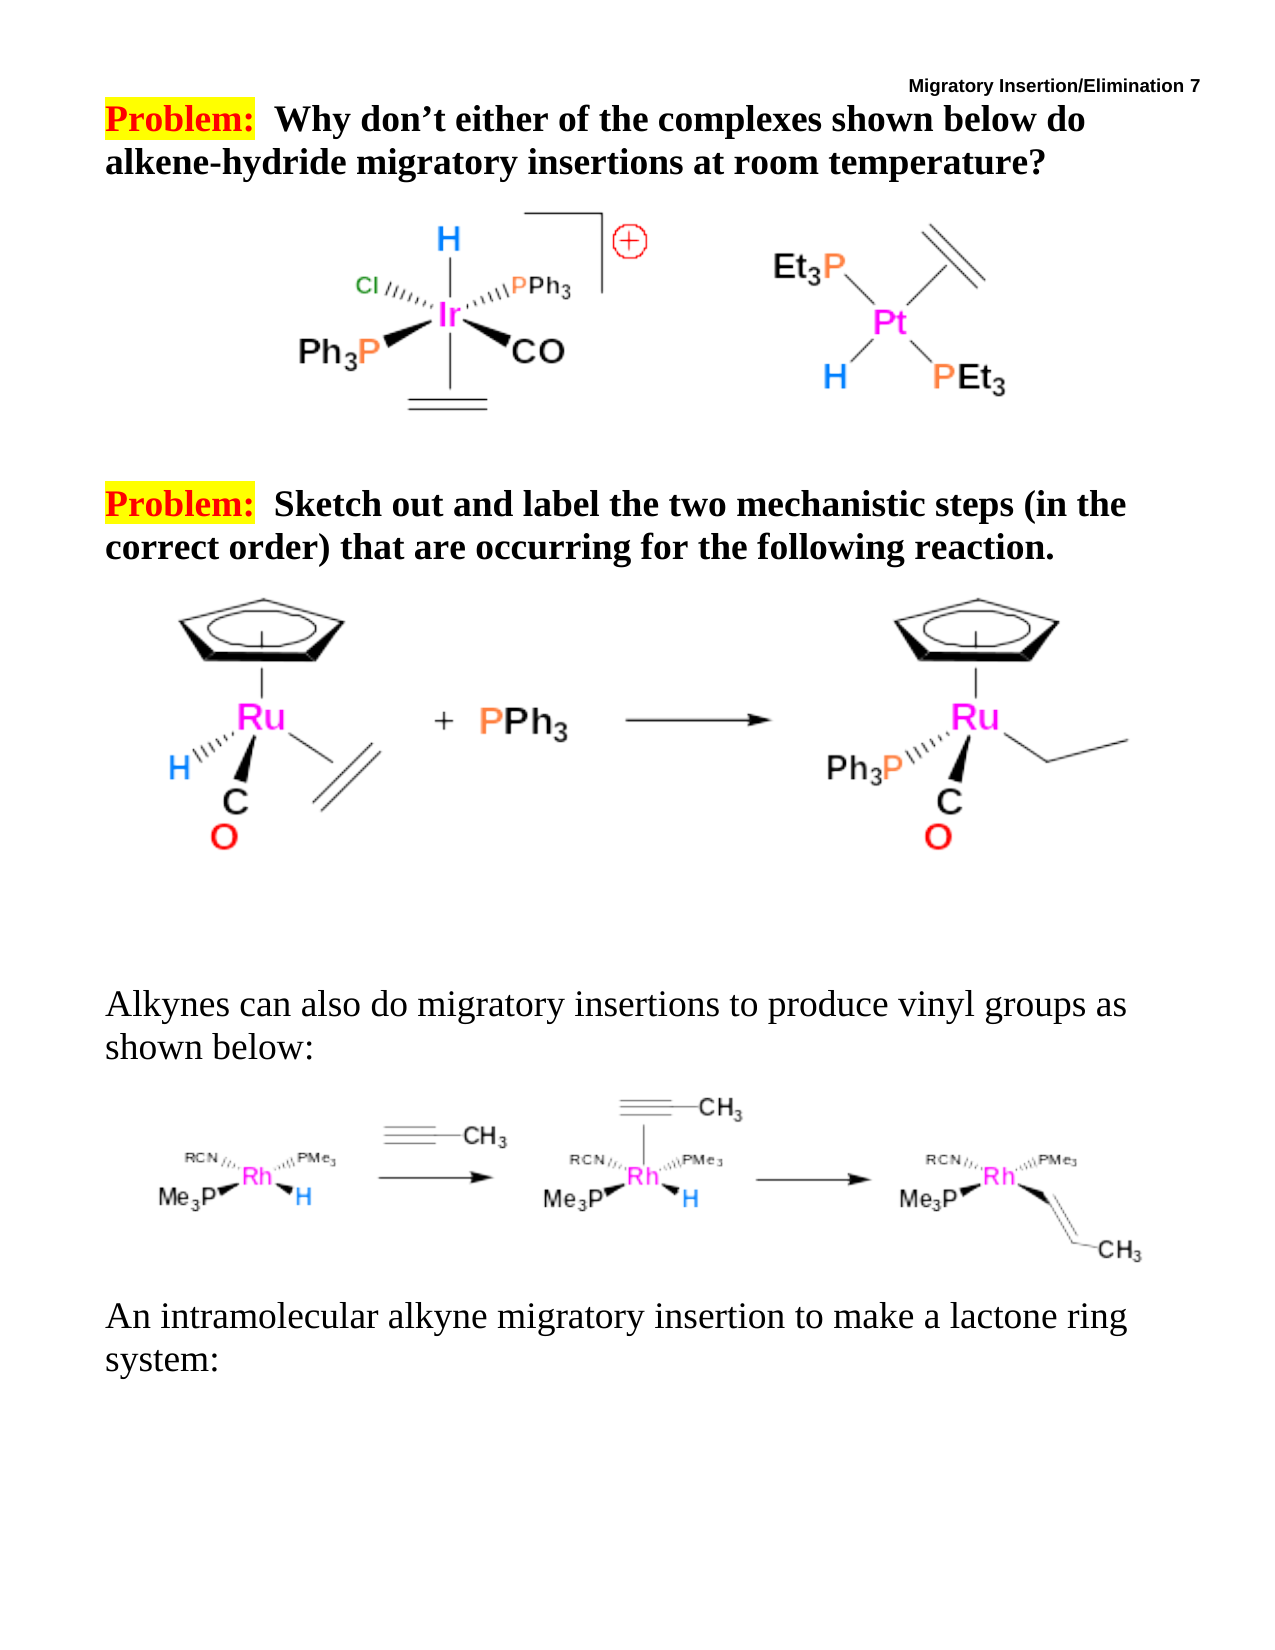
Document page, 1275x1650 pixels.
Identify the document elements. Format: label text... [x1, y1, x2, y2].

text Alkynes can also do migratory insertions to produce vinyl groups as shown below: [105, 981, 1200, 1067]
text An intramolecular alkyne migratory insertion to make a lactone ring system: [105, 1294, 1200, 1380]
text Problem: Sketch out and label the two mechanistic steps (in the correct order) that are occurring for the following reaction. [105, 481, 1200, 567]
text Problem: Why don’t either of the complexes shown below do alkene-hydride migratory insertions at room temperature? [105, 97, 1200, 183]
